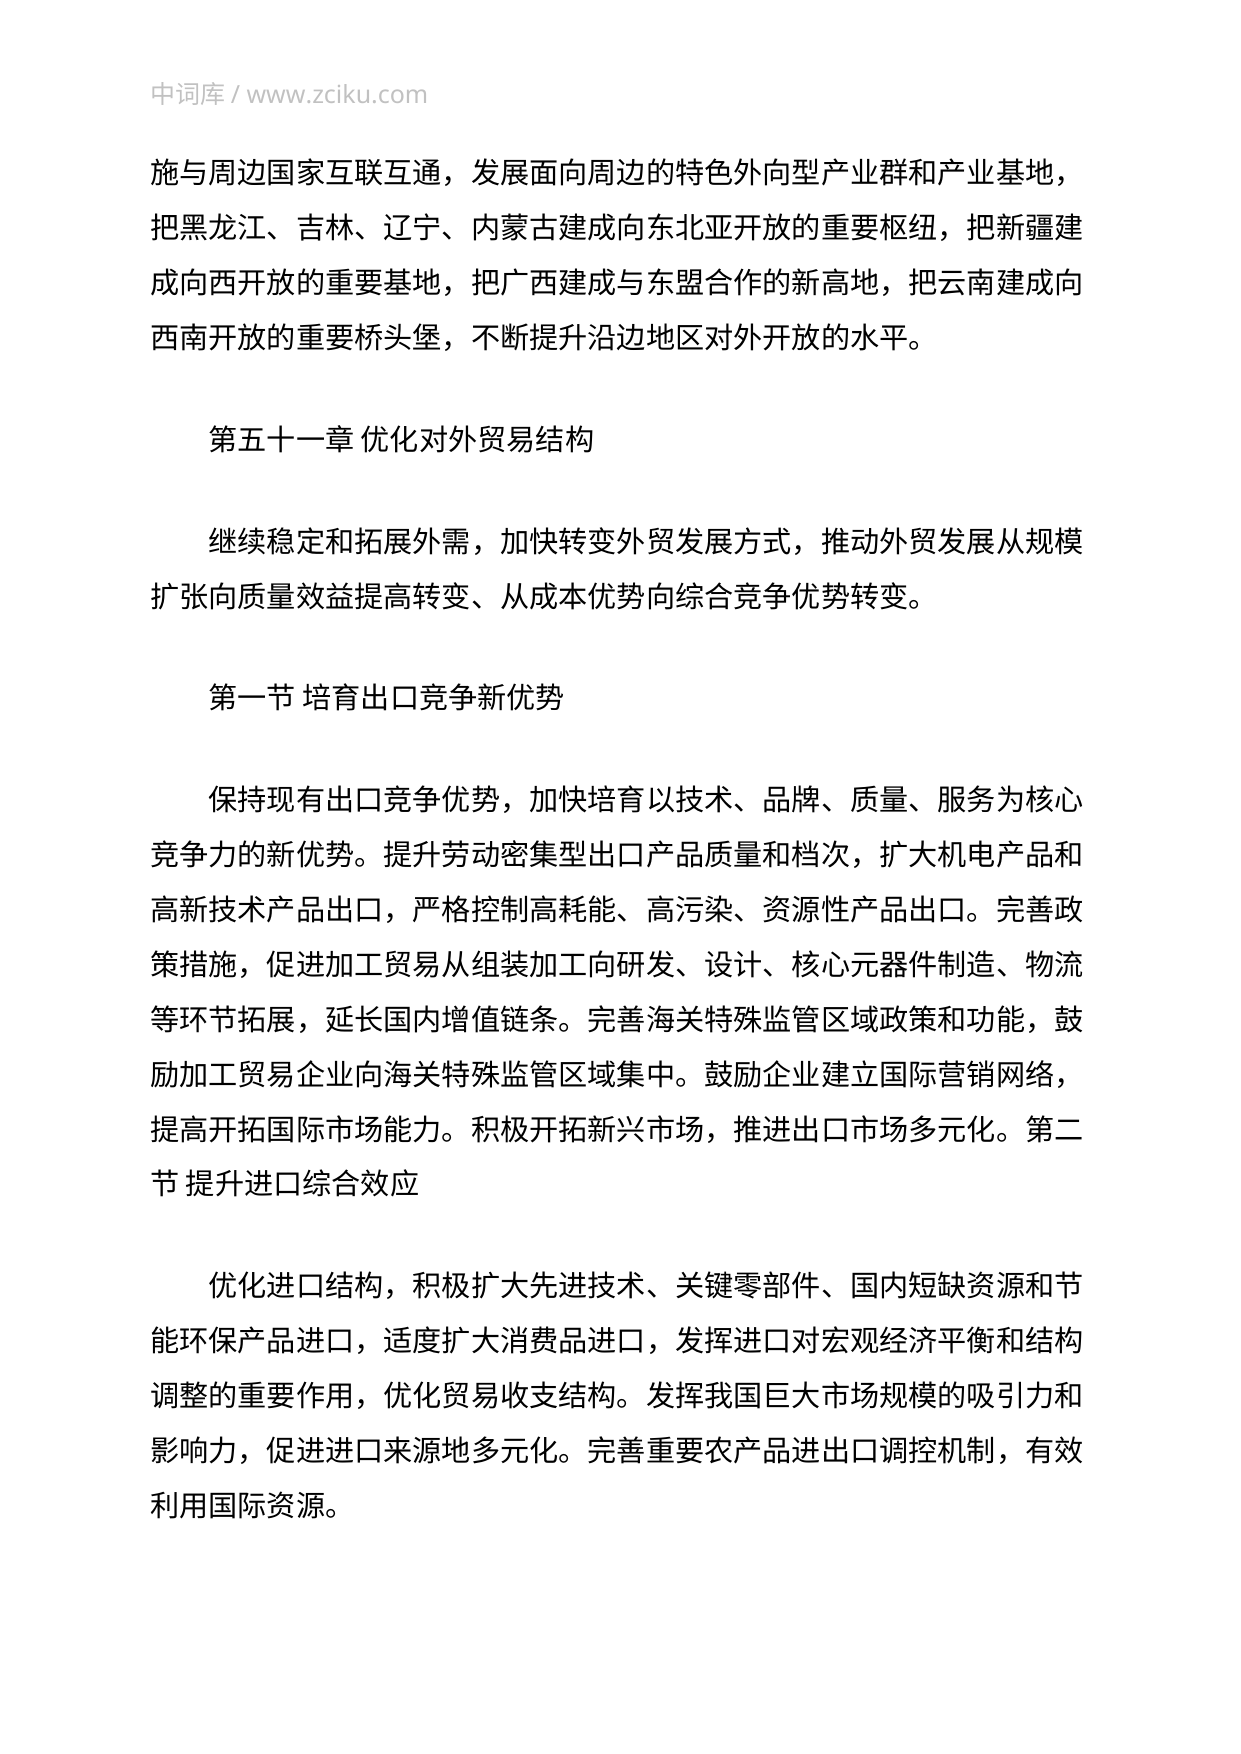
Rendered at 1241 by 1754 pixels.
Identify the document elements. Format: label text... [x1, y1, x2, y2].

text 保持现有出口竞争优势，加快培育以技术、品牌、质量、服务为核心竞争力的新优势。提升劳动密集型出口产品质量和档次，扩大机电产品和高新技术产品出口，严格控制高耗能、高污染、资源性产品出口。完善政策措施，促进加工贸易从组装加工向研发、设计、核心元器件制造、物流等环节拓展，延长国内增值链条。完善海关特殊监管区域政策和功能，鼓励加工贸易企业向海关特殊监管区域集中。鼓励企业建立国际营销网络，提高开拓国际市场能力。积极开拓新兴市场，推进出口市场多元化。第二节 提升进口综合效应 [150, 777, 1090, 1203]
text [150, 150, 1090, 357]
text 第一节 培育出口竞争新优势 [150, 675, 1090, 717]
text 第五十一章 优化对外贸易结构 [150, 416, 1090, 459]
text 继续稳定和拓展外需，加快转变外贸发展方式，推动外贸发展从规模扩张向质量效益提高转变、从成本优势向综合竞争优势转变。 [150, 518, 1090, 615]
text 优化进口结构，积极扩大先进技术、关键零部件、国内短缺资源和节能环保产品进口，适度扩大消费品进口，发挥进口对宏观经济平衡和结构调整的重要作用，优化贸易收支结构。发挥我国巨大市场规模的吸引力和影响力，促进进口来源地多元化。完善重要农产品进出口调控机制，有效利用国际资源。 [150, 1263, 1090, 1524]
